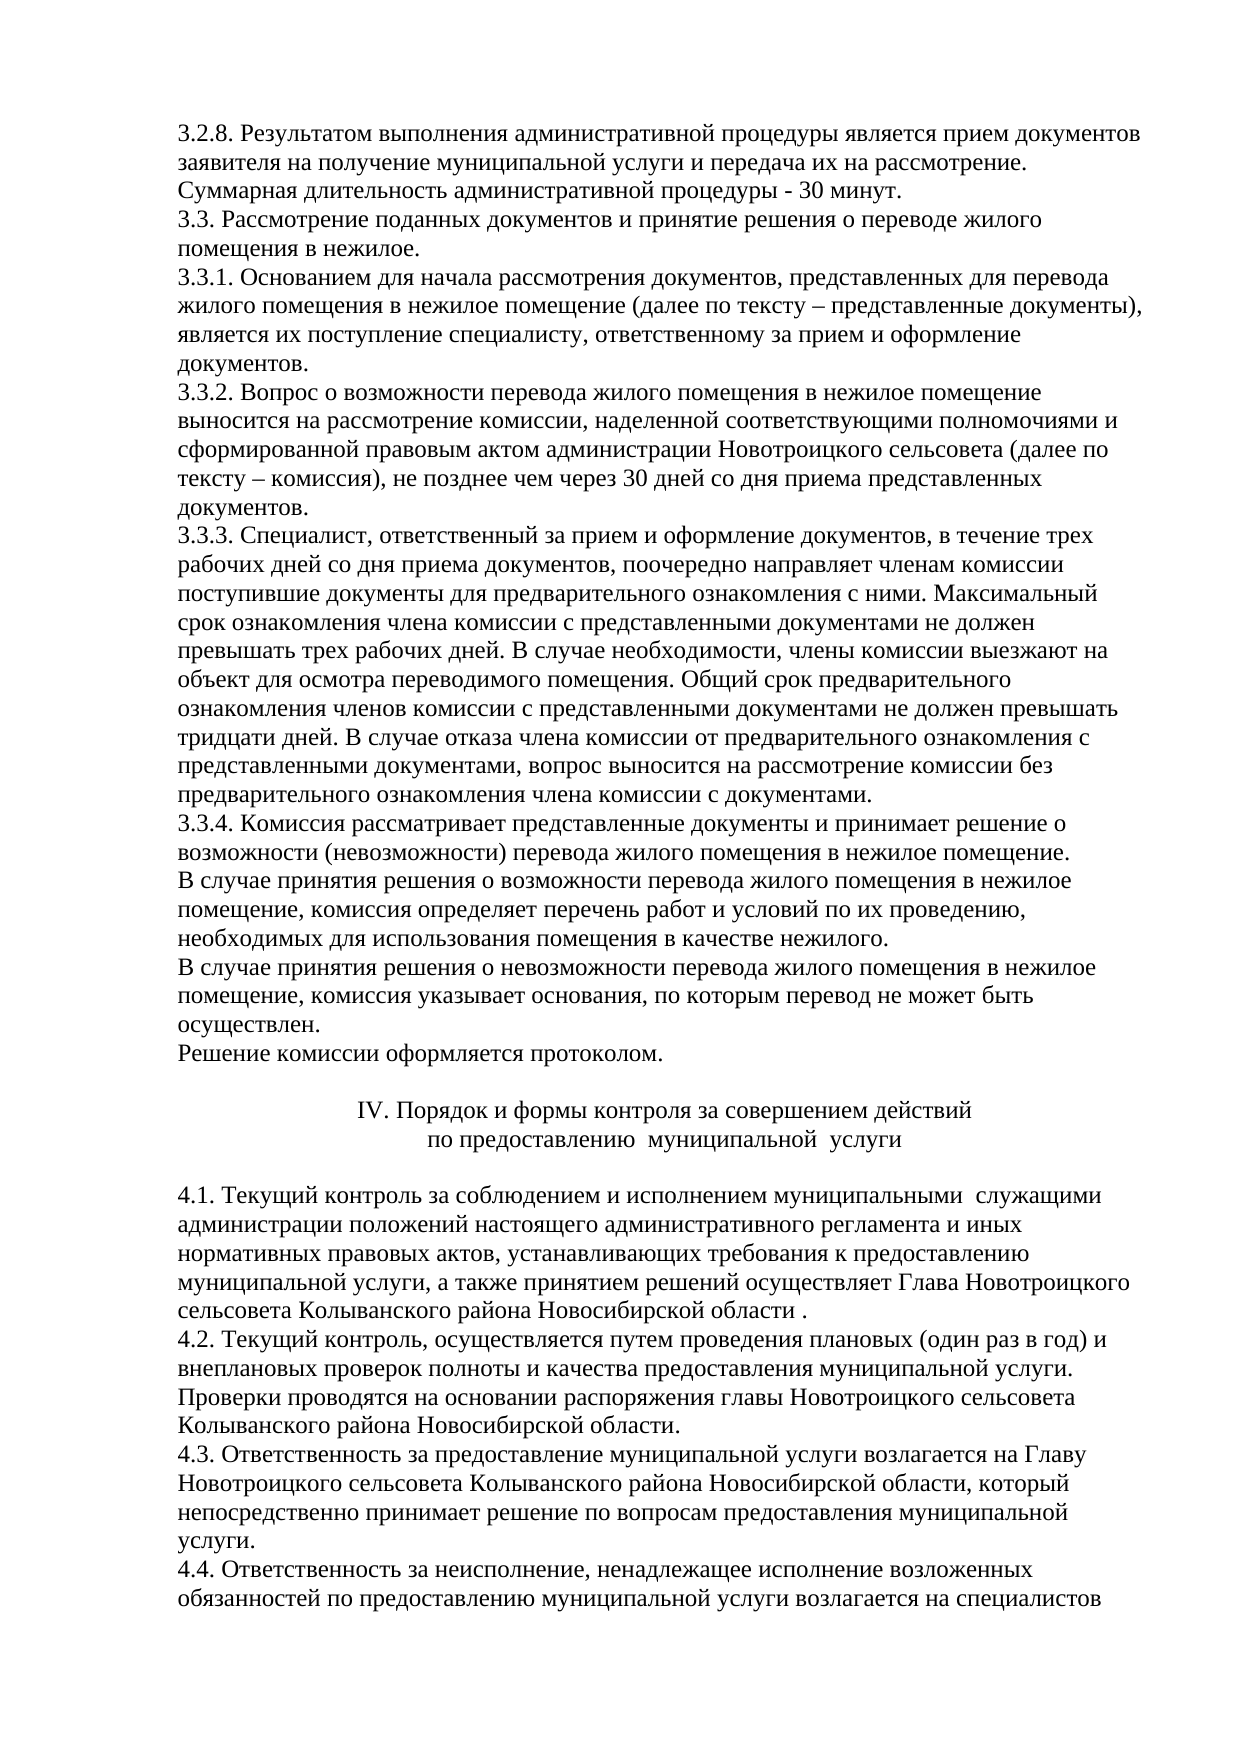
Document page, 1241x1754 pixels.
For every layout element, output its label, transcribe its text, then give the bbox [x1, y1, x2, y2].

text 3.3.2. Вопрос о возможности перевода жилого помещения в нежилое помещение выносится на рассмотрение комиссии, наделенной соответствующими полномочиями и сформированной правовым актом администрации Новотроицкого сельсовета (далее по тексту – комиссия), не позднее чем через 30 дней со дня приема представленных документов. [177, 377, 1152, 521]
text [177, 1554, 1152, 1612]
text 3.3. Рассмотрение поданных документов и принятие решения о переводе жилого помещения в нежилое. [177, 204, 1152, 262]
text В случае принятия решения о невозможности перевода жилого помещения в нежилое помещение, комиссия указывает основания, по которым перевод не может быть осуществлен. [177, 952, 1152, 1038]
text 3.3.1. Основанием для начала рассмотрения документов, представленных для перевода жилого помещения в нежилое помещение (далее по тексту – представленные документы), является их поступление специалисту, ответственному за прием и оформление документов. [177, 262, 1152, 377]
text 4.1. Текущий контроль за соблюдением и исполнением муниципальными служащими администрации положений настоящего административного регламента и иных нормативных правовых актов, устанавливающих требования к предоставлению муниципальной услуги, а также принятием решений осуществляет Глава Новотроицкого сельсовета Колыванского района Новосибирской области . [177, 1180, 1152, 1324]
text В случае принятия решения о возможности перевода жилого помещения в нежилое помещение, комиссия определяет перечень работ и условий по их проведению, необходимых для использования помещения в качестве нежилого. [177, 866, 1152, 952]
text 3.3.4. Комиссия рассматривает представленные документы и принимает решение о возможности (невозможности) перевода жилого помещения в нежилое помещение. [177, 808, 1152, 866]
text 4.2. Текущий контроль, осуществляется путем проведения плановых (один раз в год) и внеплановых проверок полноты и качества предоставления муниципальной услуги. Проверки проводятся на основании распоряжения главы Новотроицкого сельсовета Колыванского района Новосибирской области. [177, 1324, 1152, 1439]
text 4.3. Ответственность за предоставление муниципальной услуги возлагается на Главу Новотроицкого сельсовета Колыванского района Новосибирской области, который непосредственно принимает решение по вопросам предоставления муниципальной услуги. [177, 1439, 1152, 1554]
text 3.2.8. Результатом выполнения административной процедуры является прием документов заявителя на получение муниципальной услуги и передача их на рассмотрение. [177, 118, 1152, 176]
text Суммарная длительность административной процедуры - 30 минут. [177, 176, 1152, 204]
text Решение комиссии оформляется протоколом. [177, 1038, 1152, 1067]
text 3.3.3. Специалист, ответственный за прием и оформление документов, в течение трех рабочих дней со дня приема документов, поочередно направляет членам комиссии поступившие документы для предварительного ознакомления с ними. Максимальный срок ознакомления члена комиссии с представленными документами не должен превышать трех рабочих дней. В случае необходимости, члены комиссии выезжают на объект для осмотра переводимого помещения. Общий срок предварительного ознакомления членов комиссии с представленными документами не должен превышать тридцати дней. В случае отказа члена комиссии от предварительного ознакомления с представленными документами, вопрос выносится на рассмотрение комиссии без предварительного ознакомления члена комиссии с документами. [177, 521, 1152, 808]
text по предоставлению муниципальной услуги [177, 1124, 1152, 1152]
text IV. Порядок и формы контроля за совершением действий [177, 1095, 1152, 1124]
